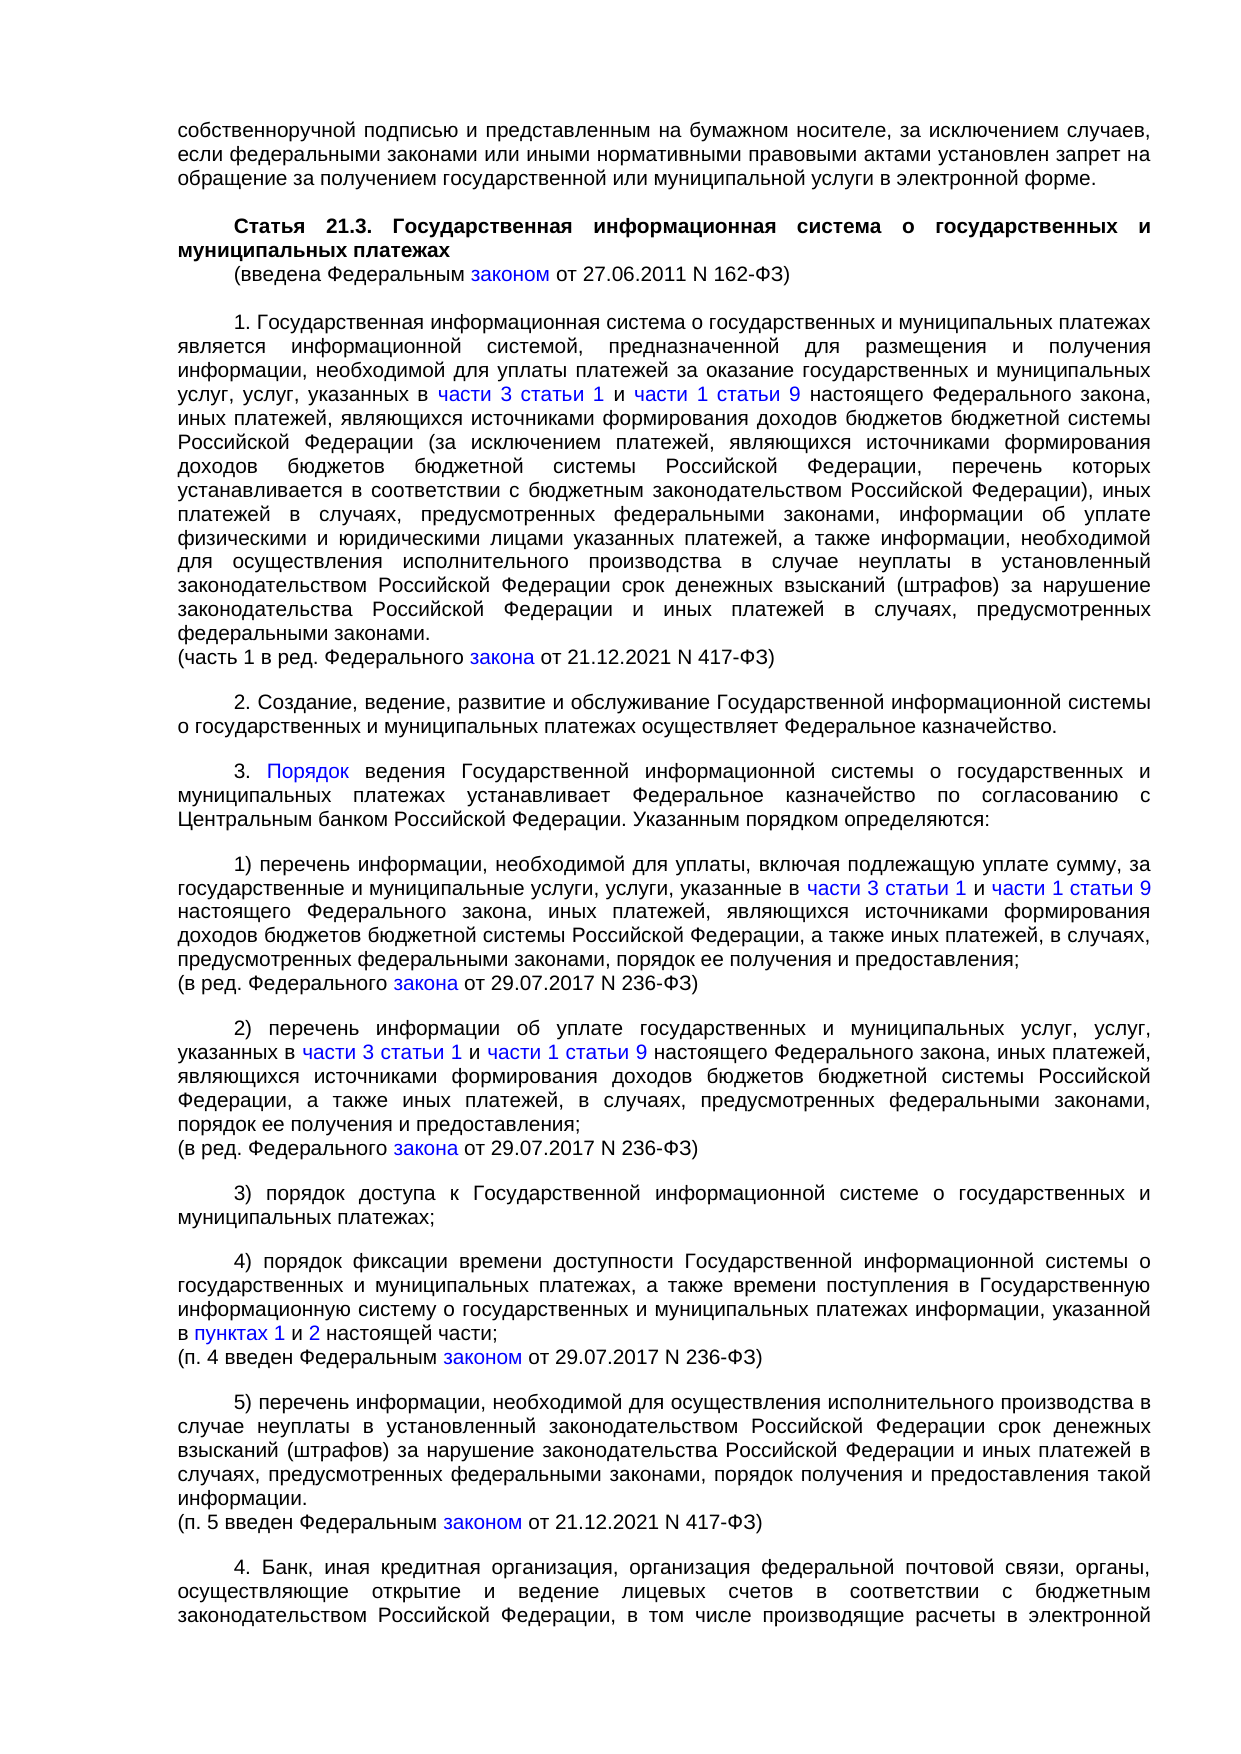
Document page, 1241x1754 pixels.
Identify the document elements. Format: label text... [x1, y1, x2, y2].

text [177, 118, 1152, 190]
text 2. Создание, ведение, развитие и обслуживание Государственной информационной системы о государственных и муниципальных платежах осуществляет Федеральное казначейство. [177, 690, 1152, 738]
title Статья 21.3. Государственная информационная система о государственных и муниципальных платежах [177, 214, 1152, 262]
text (в ред. Федерального закона от 29.07.2017 N 236-ФЗ) [177, 1136, 1152, 1160]
text 5) перечень информации, необходимой для осуществления исполнительного производства в случае неуплаты в установленный законодательством Российской Федерации срок денежных взысканий (штрафов) за нарушение законодательства Российской Федерации и иных платежей в случаях, предусмотренных федеральными законами, порядок получения и предоставления такой информации. [177, 1390, 1152, 1510]
text 2) перечень информации об уплате государственных и муниципальных услуг, услуг, указанных в части 3 статьи 1 и части 1 статьи 9 настоящего Федерального закона, иных платежей, являющихся источниками формирования доходов бюджетов бюджетной системы Российской Федерации, а также иных платежей, в случаях, предусмотренных федеральными законами, порядок ее получения и предоставления; [177, 1016, 1152, 1136]
text 1. Государственная информационная система о государственных и муниципальных платежах является информационной системой, предназначенной для размещения и получения информации, необходимой для уплаты платежей за оказание государственных и муниципальных услуг, услуг, указанных в части 3 статьи 1 и части 1 статьи 9 настоящего Федерального закона, иных платежей, являющихся источниками формирования доходов бюджетов бюджетной системы Российской Федерации (за исключением платежей, являющихся источниками формирования доходов бюджетов бюджетной системы Российской Федерации, перечень которых устанавливается в соответствии с бюджетным законодательством Российской Федерации), иных платежей в случаях, предусмотренных федеральными законами, информации об уплате физическими и юридическими лицами указанных платежей, а также информации, необходимой для осуществления исполнительного производства в случае неуплаты в установленный законодательством Российской Федерации срок денежных взысканий (штрафов) за нарушение законодательства Российской Федерации и иных платежей в случаях, предусмотренных федеральными законами. [177, 310, 1152, 645]
text 3. Порядок ведения Государственной информационной системы о государственных и муниципальных платежах устанавливает Федеральное казначейство по согласованию с Центральным банком Российской Федерации. Указанным порядком определяются: [177, 759, 1152, 831]
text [177, 1554, 1152, 1626]
text (часть 1 в ред. Федерального закона от 21.12.2021 N 417-ФЗ) [177, 645, 1152, 669]
text (п. 4 введен Федеральным законом от 29.07.2017 N 236-ФЗ) [177, 1345, 1152, 1369]
text (в ред. Федерального закона от 29.07.2017 N 236-ФЗ) [177, 971, 1152, 995]
text 4) порядок фиксации времени доступности Государственной информационной системы о государственных и муниципальных платежах, а также времени поступления в Государственную информационную систему о государственных и муниципальных платежах информации, указанной в пунктах 1 и 2 настоящей части; [177, 1249, 1152, 1345]
text 1) перечень информации, необходимой для уплаты, включая подлежащую уплате сумму, за государственные и муниципальные услуги, услуги, указанные в части 3 статьи 1 и части 1 статьи 9 настоящего Федерального закона, иных платежей, являющихся источниками формирования доходов бюджетов бюджетной системы Российской Федерации, а также иных платежей, в случаях, предусмотренных федеральными законами, порядок ее получения и предоставления; [177, 851, 1152, 971]
text (введена Федеральным законом от 27.06.2011 N 162-ФЗ) [177, 262, 1152, 286]
text 3) порядок доступа к Государственной информационной системе о государственных и муниципальных платежах; [177, 1181, 1152, 1228]
text (п. 5 введен Федеральным законом от 21.12.2021 N 417-ФЗ) [177, 1510, 1152, 1534]
